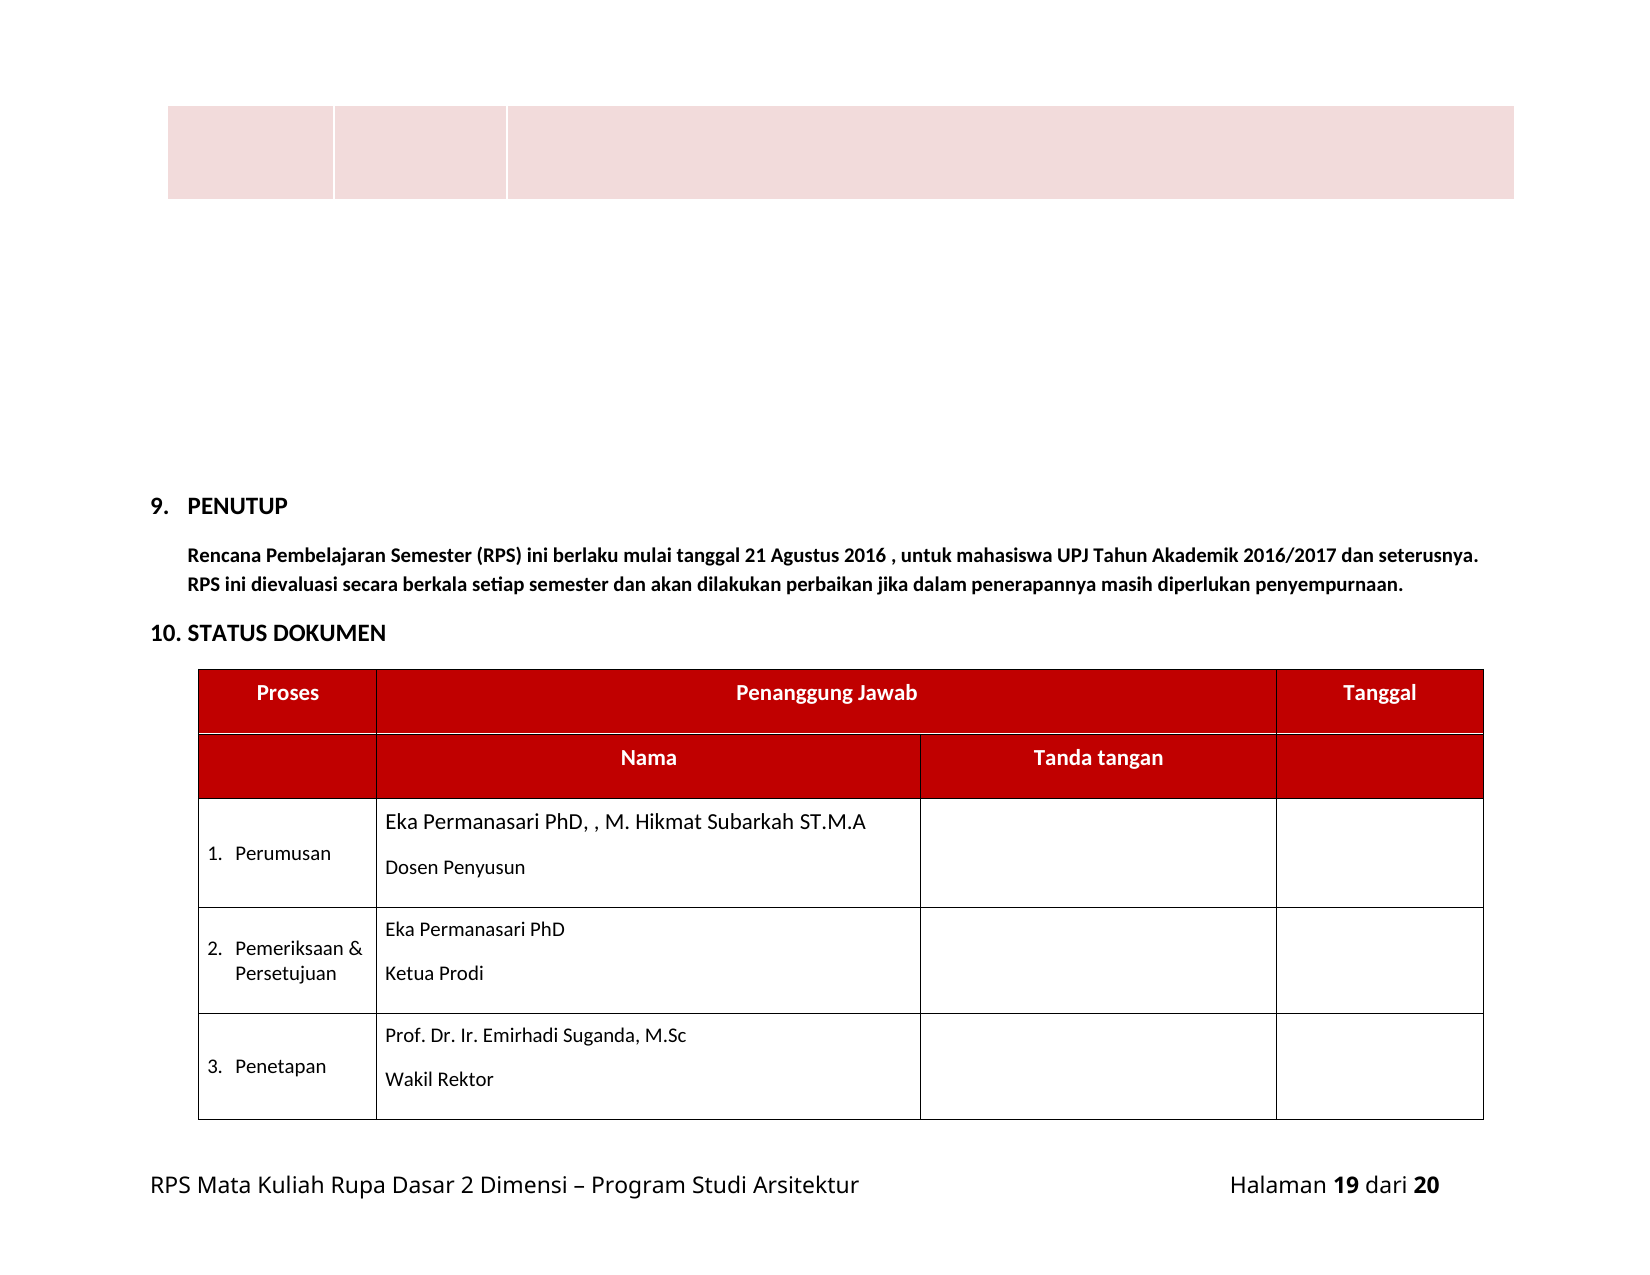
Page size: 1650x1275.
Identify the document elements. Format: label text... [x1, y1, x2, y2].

table_cell Eka Permanasari PhD, , M. Hikmat Subarkah ST.M.A Dosen Penyusun [377, 799, 920, 907]
table_cell [168, 106, 333, 199]
list PENUTUP [150, 491, 1500, 521]
list Rencana Pembelajaran Semester (RPS) ini berlaku mulai tanggal 21 Agustus 2016 , untuk mahasiswa UPJ Tahun Akademik 2016/2017 dan seterusnya. RPS ini dievaluasi secara berkala setiap semester dan akan dilakukan perbaikan jika dalam penerapannya masih diperlukan penyempurnaan. [187, 542, 1500, 597]
table_cell [335, 106, 506, 199]
table_cell [1277, 908, 1483, 1013]
table_header Tanggal [1277, 670, 1483, 733]
table_cell Penetapan [199, 1014, 376, 1118]
list STATUS DOKUMEN [150, 617, 1500, 648]
table_cell [508, 106, 1514, 199]
table_cell Pemeriksaan & Persetujuan [199, 908, 376, 1013]
table_cell [921, 908, 1276, 1013]
table_cell [199, 735, 376, 798]
table_cell [1277, 799, 1483, 907]
table_cell Perumusan [199, 799, 376, 907]
table_header Proses [199, 670, 376, 733]
table_cell [921, 1014, 1276, 1118]
table_cell Nama [377, 735, 920, 798]
table_header Penanggung Jawab [377, 670, 1276, 733]
table_cell Tanda tangan [921, 735, 1276, 798]
table_cell Prof. Dr. Ir. Emirhadi Suganda, M.Sc Wakil Rektor [377, 1014, 920, 1118]
table_cell [1277, 735, 1483, 798]
table_cell [921, 799, 1276, 907]
table_cell Eka Permanasari PhD Ketua Prodi [377, 908, 920, 1013]
table_cell [1277, 1014, 1483, 1118]
